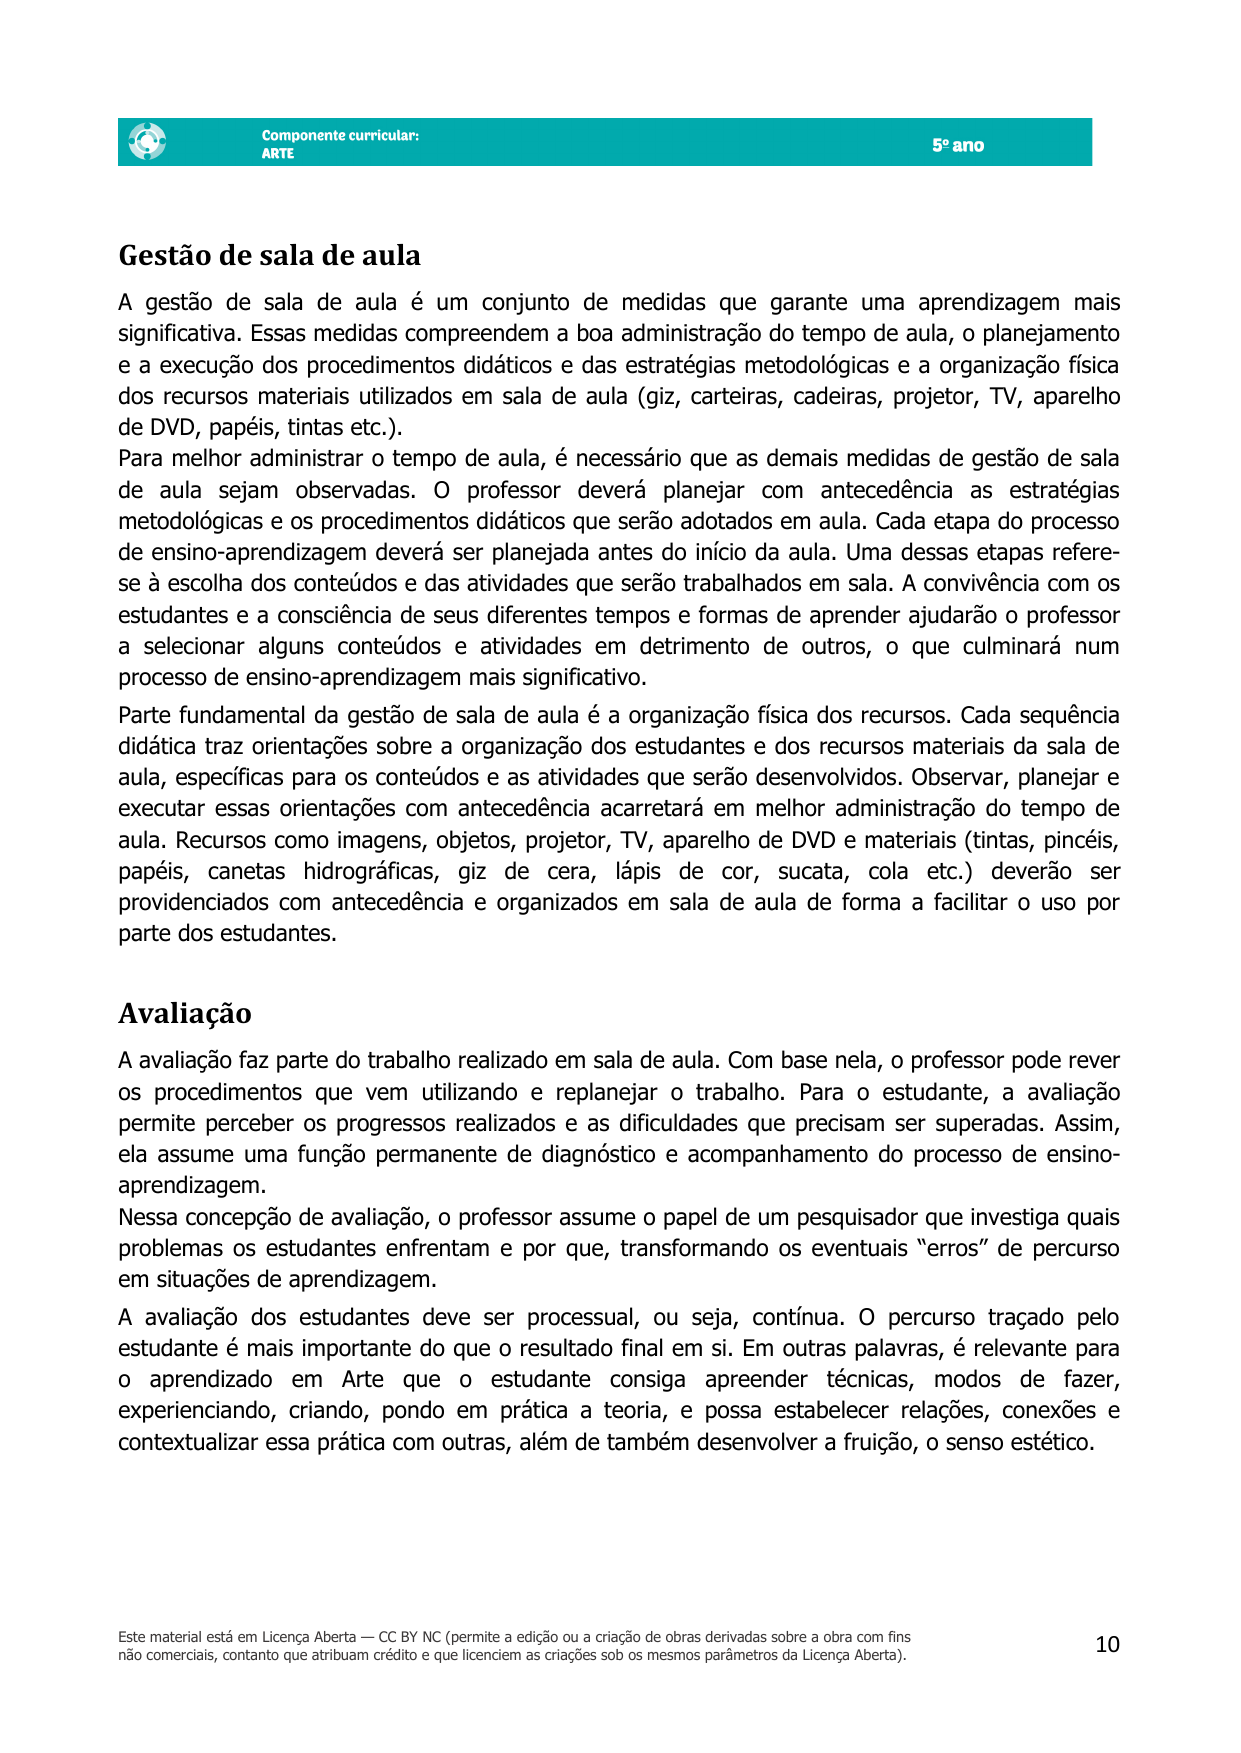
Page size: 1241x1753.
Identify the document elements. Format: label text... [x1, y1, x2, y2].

text A avaliação faz parte do trabalho realizado em sala de aula. Com base nela, o professor pode rever os procedimentos que vem utilizando e replanejar o trabalho. Para o estudante, a avaliação permite perceber os progressos realizados e as dificuldades que precisam ser superadas. Assim, ela assume uma função permanente de diagnóstico e acompanhamento do processo de ensino-aprendizagem. [118, 1042, 1122, 1199]
text Parte fundamental da gestão de sala de aula é a organização física dos recursos. Cada sequência didática traz orientações sobre a organização dos estudantes e dos recursos materiais da sala de aula, específicas para os conteúdos e as atividades que serão desenvolvidos. Observar, planejar e executar essas orientações com antecedência acarretará em melhor administração do tempo de aula. Recursos como imagens, objetos, projetor, TV, aparelho de DVD e materiais (tintas, pincéis, papéis, canetas hidrográficas, giz de cera, lápis de cor, sucata, cola etc.) deverão ser providenciados com antecedência e organizados em sala de aula de forma a facilitar o uso por parte dos estudantes. [118, 697, 1122, 947]
text Avaliação [118, 994, 1122, 1030]
text A gestão de sala de aula é um conjunto de medidas que garante uma aprendizagem mais significativa. Essas medidas compreendem a boa administração do tempo de aula, o planejamento e a execução dos procedimentos didáticos e das estratégias metodológicas e a organização física dos recursos materiais utilizados em sala de aula (giz, carteiras, cadeiras, projetor, TV, aparelho de DVD, papéis, tintas etc.). [118, 284, 1122, 440]
picture [118, 118, 1093, 166]
text Nessa concepção de avaliação, o professor assume o papel de um pesquisador que investiga quais problemas os estudantes enfrentam e por que, transformando os eventuais “erros” de percurso em situações de aprendizagem. [118, 1199, 1122, 1292]
text Gestão de sala de aula [118, 236, 1122, 272]
text Para melhor administrar o tempo de aula, é necessário que as demais medidas de gestão de sala de aula sejam observadas. O professor deverá planejar com antecedência as estratégias metodológicas e os procedimentos didáticos que serão adotados em aula. Cada etapa do processo de ensino-aprendizagem deverá ser planejada antes do início da aula. Uma dessas etapas refere-se à escolha dos conteúdos e das atividades que serão trabalhados em sala. A convivência com os estudantes e a consciência de seus diferentes tempos e formas de aprender ajudarão o professor a selecionar alguns conteúdos e atividades em detrimento de outros, o que culminará num processo de ensino-aprendizagem mais significativo. [118, 440, 1122, 690]
text A avaliação dos estudantes deve ser processual, ou seja, contínua. O percurso traçado pelo estudante é mais importante do que o resultado final em si. Em outras palavras, é relevante para o aprendizado em Arte que o estudante consiga apreender técnicas, modos de fazer, experienciando, criando, pondo em prática a teoria, e possa estabelecer relações, conexões e contextualizar essa prática com outras, além de também desenvolver a fruição, o senso estético. [118, 1299, 1122, 1455]
